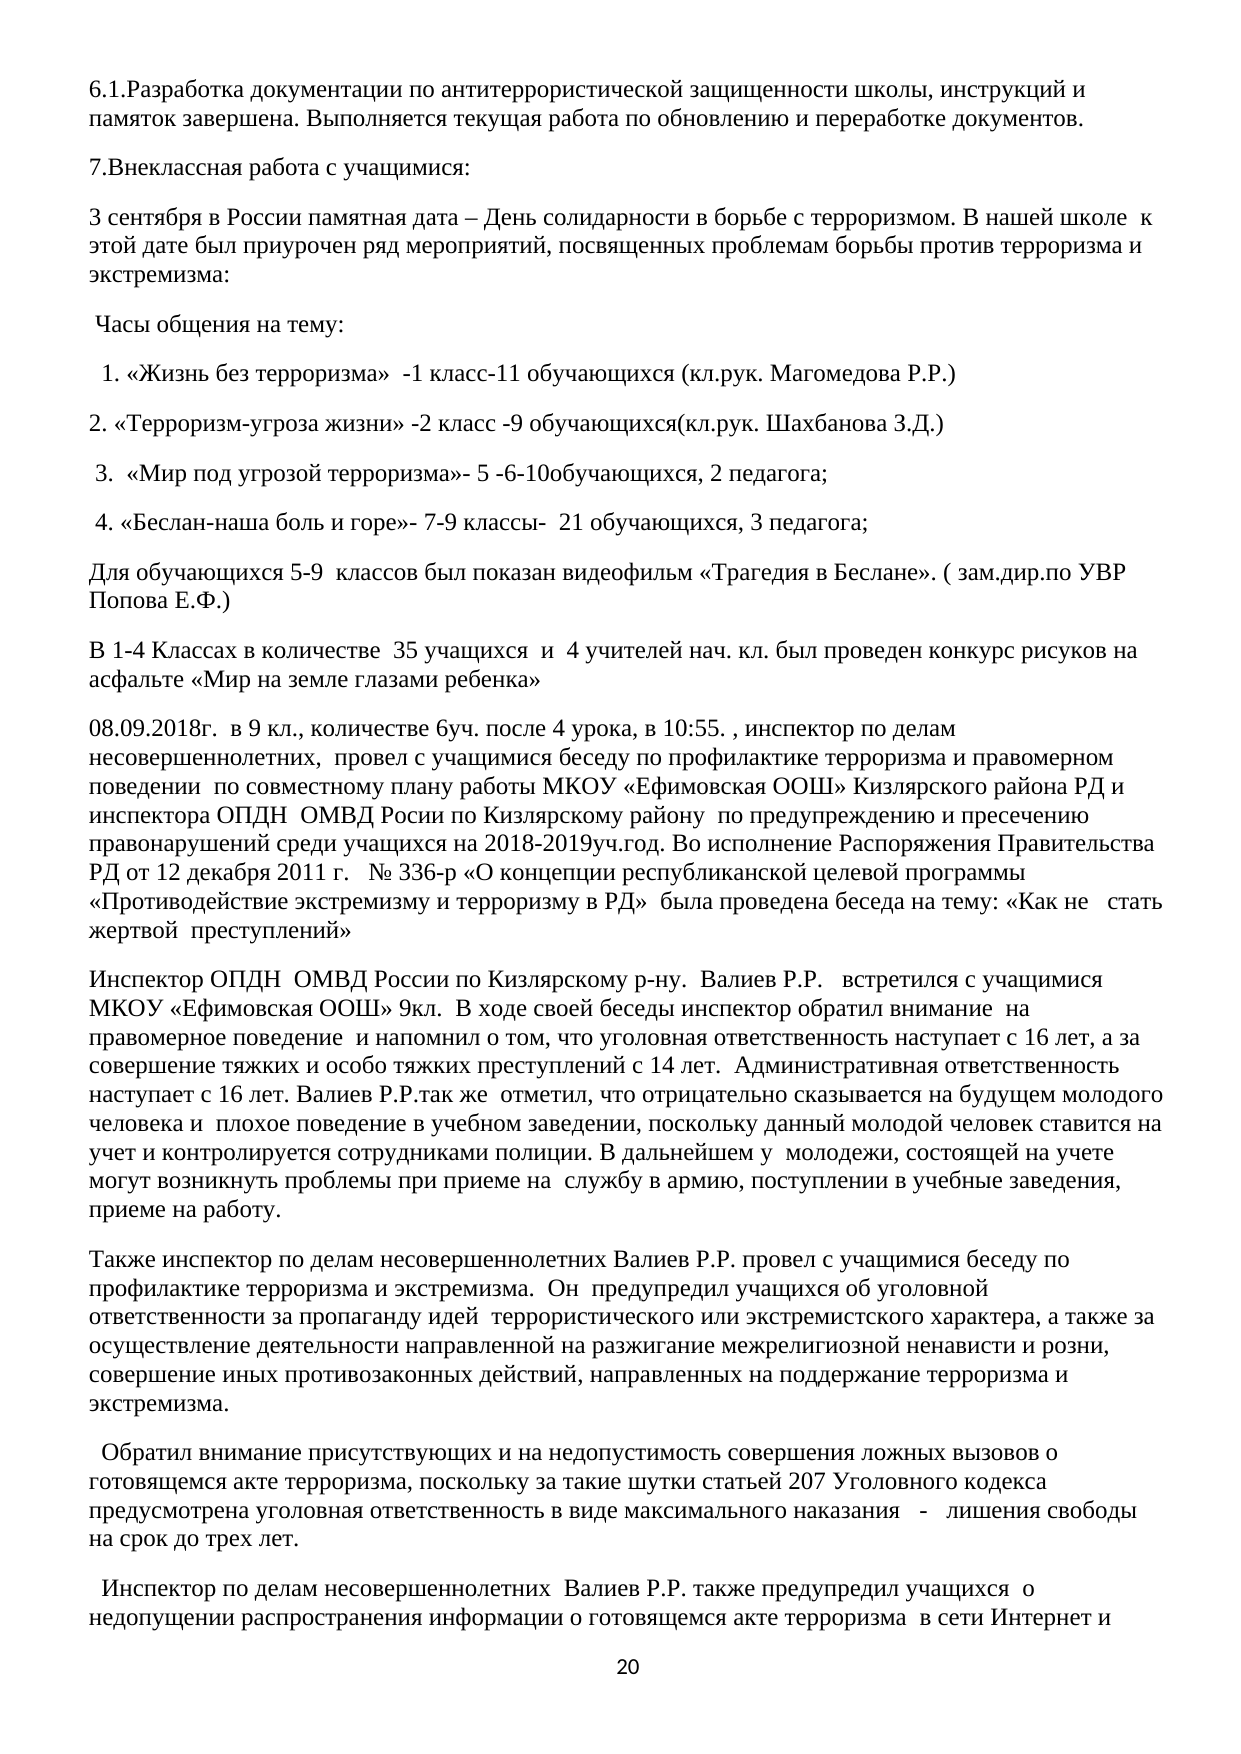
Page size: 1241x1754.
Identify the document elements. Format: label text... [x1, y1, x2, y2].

text 7.Внеклассная работа с учащимися: [89, 152, 1167, 181]
text 1. «Жизнь без терроризма» -1 класс-11 обучающихся (кл.рук. Магомедова Р.Р.) [89, 358, 1167, 387]
text В 1-4 Классах в количестве 35 учащихся и 4 учителей нач. кл. был проведен конкурс рисуков на асфальте «Мир на земле глазами ребенка» [89, 635, 1167, 693]
text 3 сентября в России памятная дата – День солидарности в борьбе с терроризмом. В нашей школе к этой дате был приурочен ряд мероприятий, посвященных проблемам борьбы против терроризма и экстремизма: [89, 202, 1167, 288]
text 4. «Беслан-наша боль и горе»- 7-9 классы- 21 обучающихся, 3 педагога; [89, 507, 1167, 536]
text 08.09.2018г. в 9 кл., количестве 6уч. после 4 урока, в 10:55. , инспектор по делам несовершеннолетних, провел с учащимися беседу по профилактике терроризма и правомерном поведении по совместному плану работы МКОУ «Ефимовская ООШ» Кизлярского района РД и инспектора ОПДН ОМВД Росии по Кизлярскому району по предупреждению и пресечению правонарушений среди учащихся на 2018-2019уч.год. Во исполнение Распоряжения Правительства РД от 12 декабря 2011 г. № 336-р «О концепции республиканской целевой программы «Противодействие экстремизму и терроризму в РД» была проведена беседа на тему: «Как не стать жертвой преступлений» [89, 713, 1167, 943]
text 2. «Терроризм-угроза жизни» -2 класс -9 обучающихся(кл.рук. Шахбанова З.Д.) [89, 408, 1167, 437]
text Для обучающихся 5-9 классов был показан видеофильм «Трагедия в Беслане». ( зам.дир.по УВР Попова Е.Ф.) [89, 557, 1167, 614]
text Часы общения на тему: [89, 309, 1167, 338]
text 3. «Мир под угрозой терроризма»- 5 -6-10обучающихся, 2 педагога; [89, 458, 1167, 486]
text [89, 1573, 1167, 1631]
text 6.1.Разработка документации по антитеррористической защищенности школы, инструкций и памяток завершена. Выполняется текущая работа по обновлению и переработке документов. [89, 74, 1167, 131]
text Также инспектор по делам несовершеннолетних Валиев Р.Р. провел с учащимися беседу по профилактике терроризма и экстремизма. Он предупредил учащихся об уголовной ответственности за пропаганду идей террористического или экстремистского характера, а также за осуществление деятельности направленной на разжигание межрелигиозной ненависти и розни, совершение иных противозаконных действий, направленных на поддержание терроризма и экстремизма. [89, 1244, 1167, 1416]
text Инспектор ОПДН ОМВД России по Кизлярскому р-ну. Валиев Р.Р. встретился с учащимися МКОУ «Ефимовская ООШ» 9кл. В ходе своей беседы инспектор обратил внимание на правомерное поведение и напомнил о том, что уголовная ответственность наступает с 16 лет, а за совершение тяжких и особо тяжких преступлений с 14 лет. Административная ответственность наступает с 16 лет. Валиев Р.Р.так же отметил, что отрицательно сказывается на будущем молодого человека и плохое поведение в учебном заведении, поскольку данный молодой человек ставится на учет и контролируется сотрудниками полиции. В дальнейшем у молодежи, состоящей на учете могут возникнуть проблемы при приеме на службу в армию, поступлении в учебные заведения, приеме на работу. [89, 964, 1167, 1223]
text Обратил внимание присутствующих и на недопустимость совершения ложных вызовов о готовящемся акте терроризма, поскольку за такие шутки статьей 207 Уголовного кодекса предусмотрена уголовная ответственность в виде максимального наказания - лишения свободы на срок до трех лет. [89, 1437, 1167, 1552]
